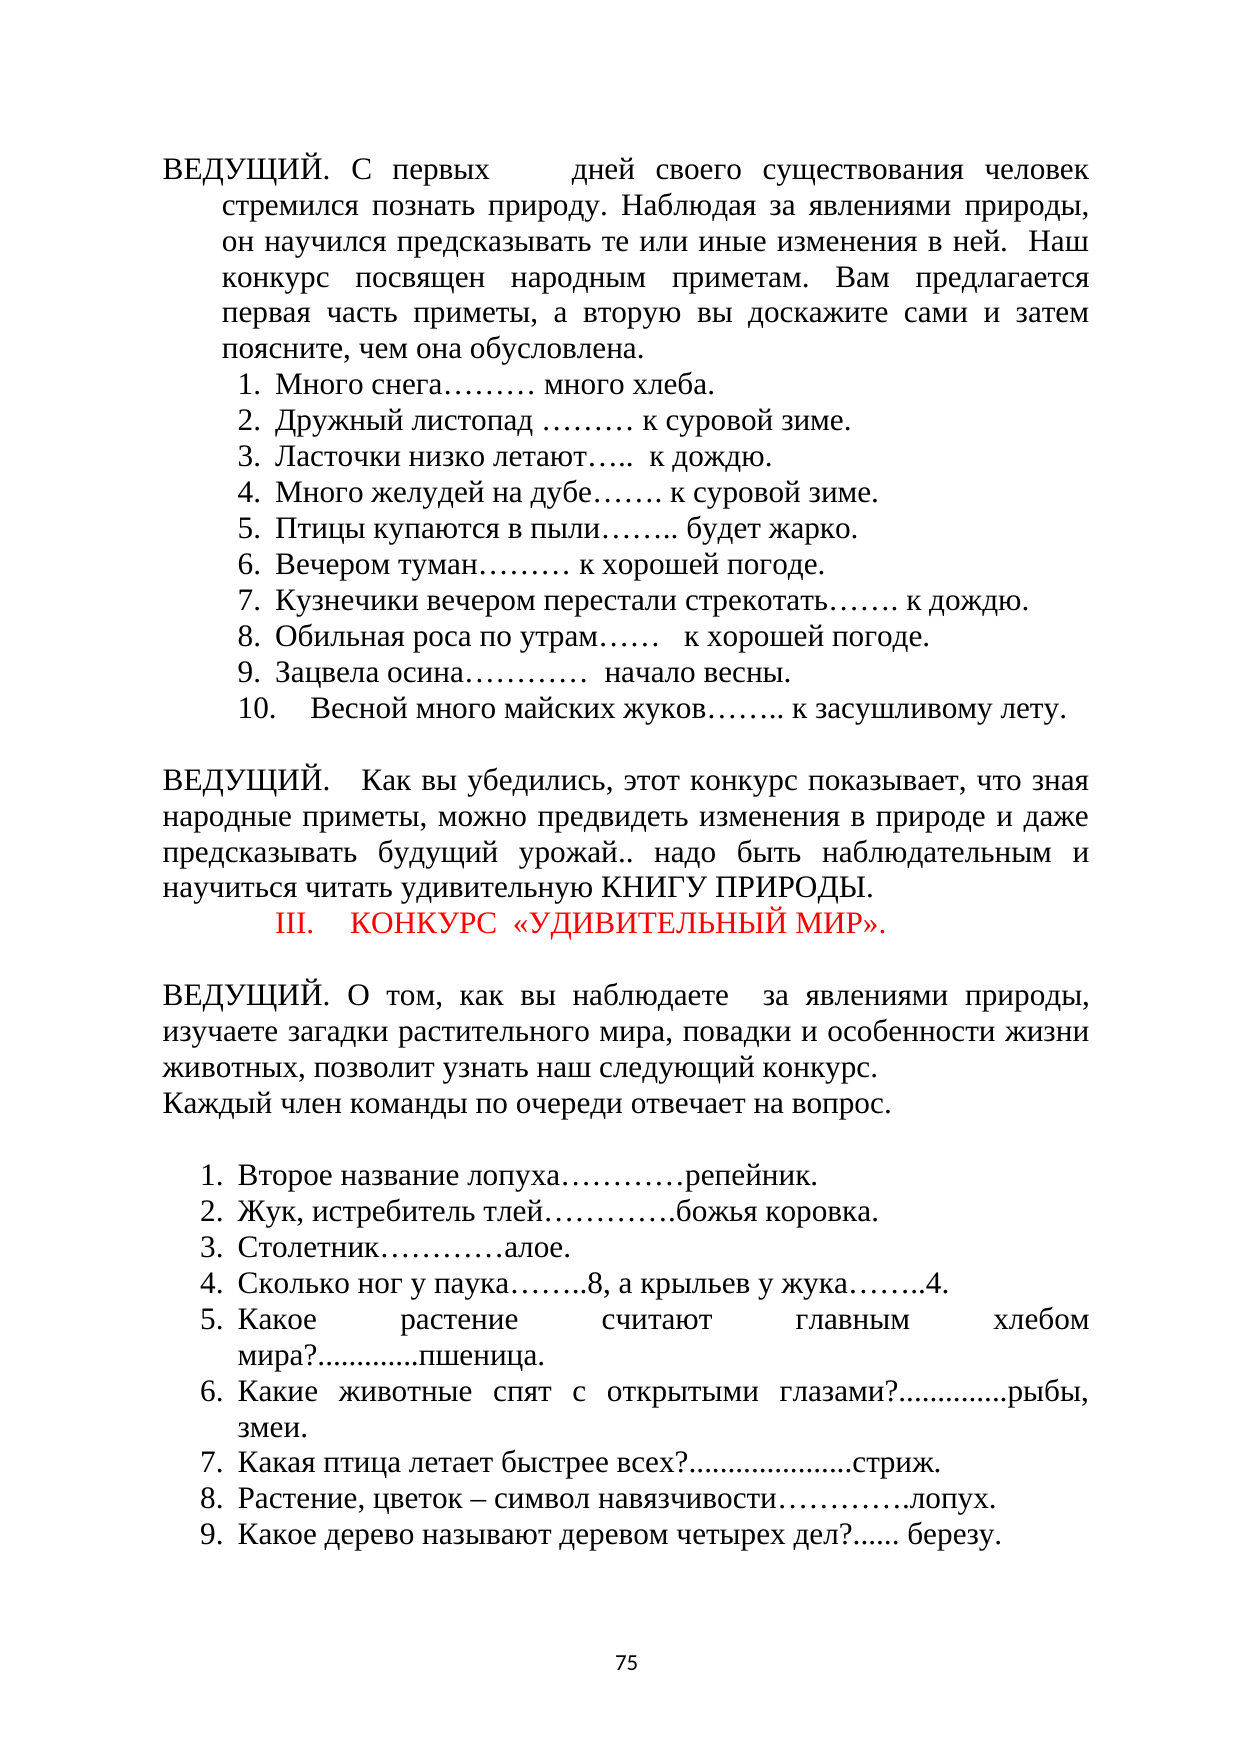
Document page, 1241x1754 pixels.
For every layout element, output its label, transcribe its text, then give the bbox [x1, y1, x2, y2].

list Птицы купаются в пыли…….. будет жарко. [237, 509, 1090, 545]
list Много желудей на дубе……. к суровой зиме. [237, 473, 1090, 509]
list Жук, истребитель тлей………….божья коровка. [200, 1192, 1090, 1228]
list Сколько ног у паука……..8, а крыльев у жука……..4. [200, 1264, 1090, 1300]
list Растение, цветок – символ навязчивости………….лопух. [200, 1480, 1090, 1516]
list Какие животные спят с открытыми глазами?..............рыбы, змеи. [200, 1372, 1090, 1444]
list Ласточки низко летают….. к дождю. [237, 437, 1090, 473]
text Каждый член команды по очереди отвечает на вопрос. [162, 1084, 1090, 1120]
text ВЕДУЩИЙ. Как вы убедились, этот конкурс показывает, что зная народные приметы, можно предвидеть изменения в природе и даже предсказывать будущий урожай.. надо быть наблюдательным и научиться читать удивительную КНИГУ ПРИРОДЫ. [162, 761, 1090, 905]
list Кузнечики вечером перестали стрекотать……. к дождю. [237, 581, 1090, 617]
list Вечером туман……… к хорошей погоде. [237, 545, 1090, 581]
list Зацвела осина………… начало весны. [237, 653, 1090, 689]
list Какая птица летает быстрее всех?.....................стриж. [200, 1444, 1090, 1480]
list Обильная роса по утрам…… к хорошей погоде. [237, 617, 1090, 653]
list Много снега……… много хлеба. [237, 366, 1090, 402]
text ВЕДУЩИЙ. О том, как вы наблюдаете за явлениями природы, изучаете загадки растительного мира, повадки и особенности жизни животных, позволит узнать наш следующий конкурс. [162, 977, 1090, 1084]
list Столетник…………алое. [200, 1228, 1090, 1264]
list Дружный листопад ……… к суровой зиме. [237, 402, 1090, 437]
list Весной много майских жуков…….. к засушливому лету. [237, 689, 1090, 725]
text ВЕДУЩИЙ. С первых дней своего существования человек стремился познать природу. Наблюдая за явлениями природы, он научился предсказывать те или иные изменения в ней. Наш конкурс посвящен народным приметам. Вам предлагается первая часть приметы, а вторую вы доскажите сами и затем поясните, чем она обусловлена. [162, 150, 1090, 366]
list Какое дерево называют деревом четырех дел?...... березу. [200, 1516, 1090, 1552]
list Второе название лопуха…………репейник. [200, 1156, 1090, 1192]
list КОНКУРС «УДИВИТЕЛЬНЫЙ МИР». [275, 905, 1090, 941]
list Какое растение считают главным хлебом мира?.............пшеница. [200, 1300, 1090, 1372]
